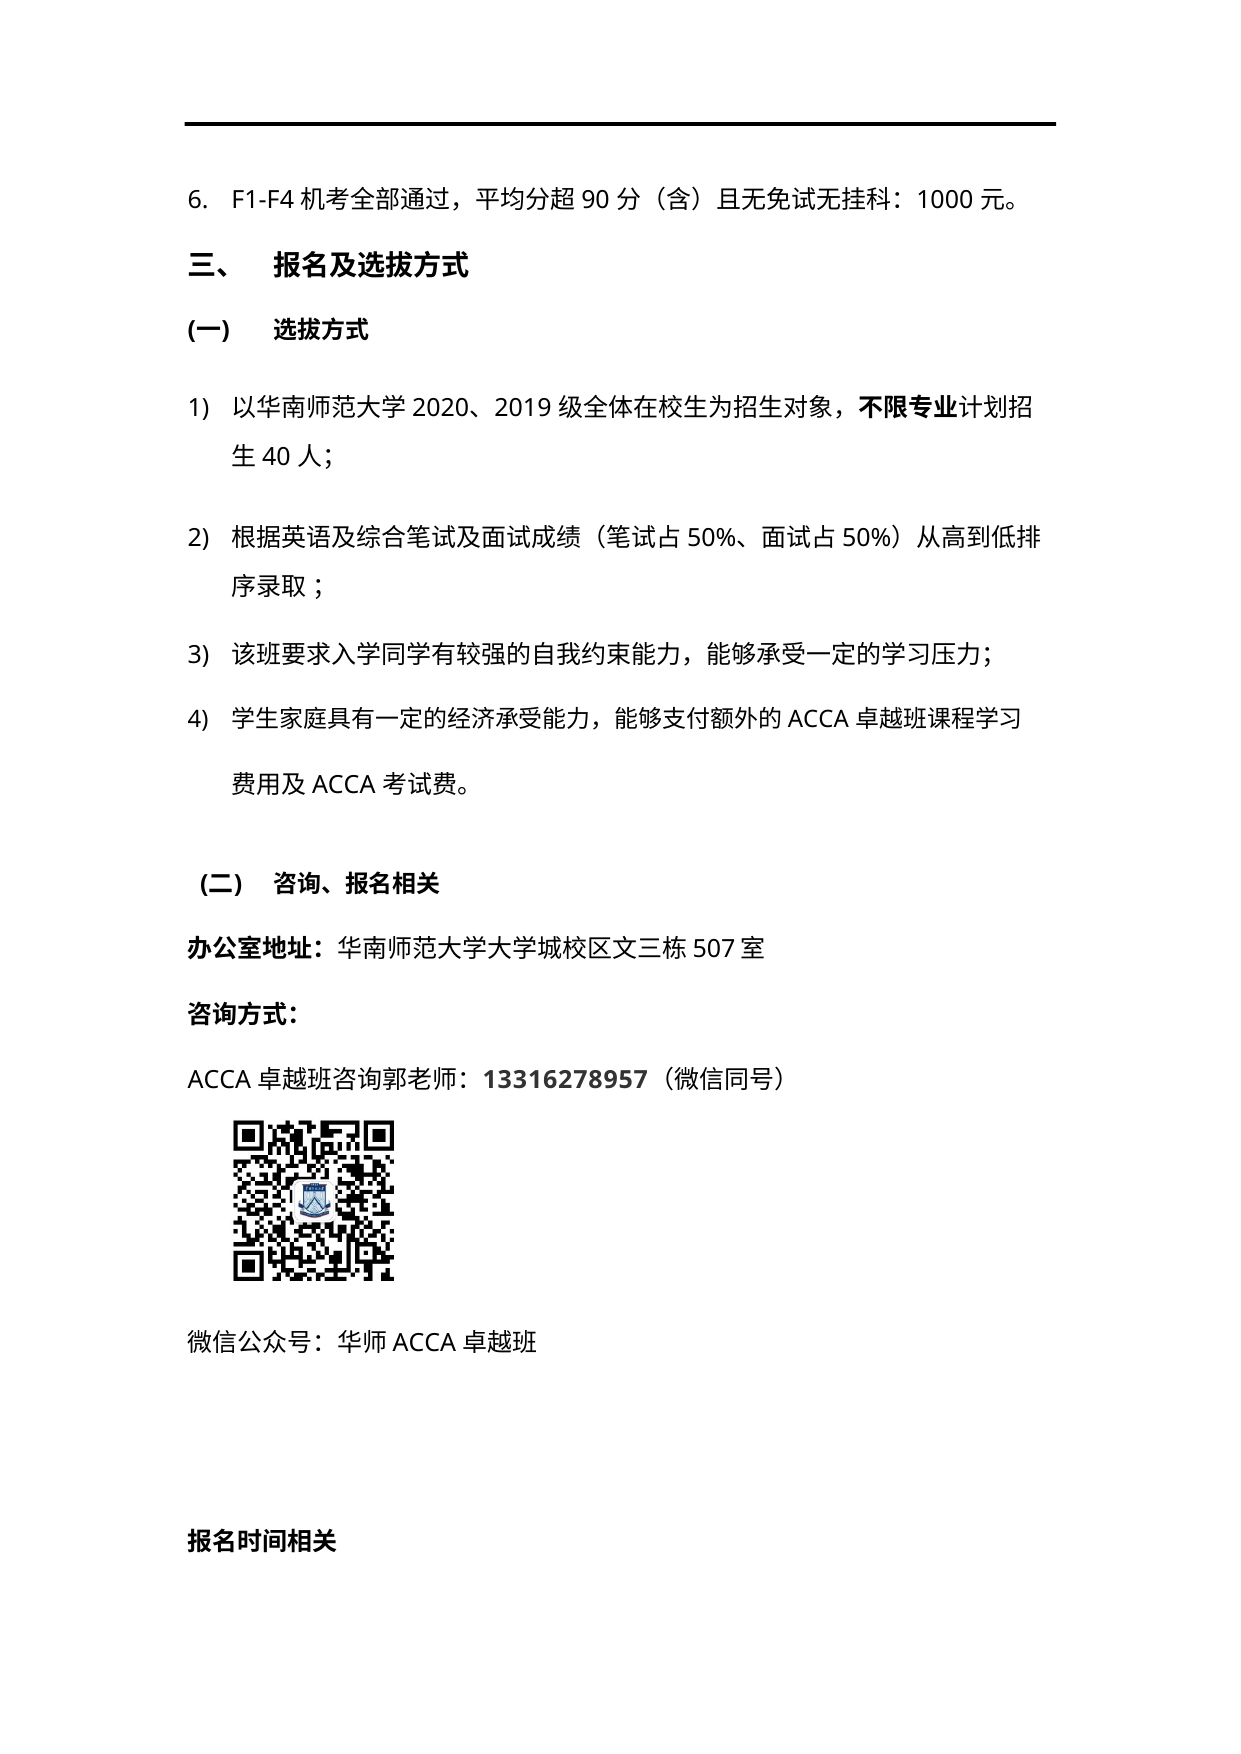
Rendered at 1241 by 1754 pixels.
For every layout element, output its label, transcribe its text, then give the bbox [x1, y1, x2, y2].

picture [184, 122, 1057, 126]
text 咨询方式： [187, 997, 1090, 1030]
text 办公室地址：华南师范大学大学城校区文三栋507室 [187, 931, 1090, 964]
text ACCA 卓越班咨询郭老师：13316278957（微信同号） [187, 1062, 483, 1095]
text (二) 咨询、报名相关 [150, 866, 1090, 899]
text 微信公众号：华师ACCA 卓越班 [187, 1326, 1090, 1358]
picture [220, 1107, 404, 1292]
list F1-F4 机考全部通过，平均分超 90 分（含）且无免试无挂科：1000 元。 [187, 182, 1090, 215]
text 三、 报名及选拔方式 [187, 244, 1090, 283]
list 学生家庭具有一定的经济承受能力，能够支付额外的 ACCA 卓越班课程学习 [187, 702, 1090, 734]
text 报名时间相关 [187, 1524, 1090, 1557]
list 该班要求入学同学有较强的自我约束能力，能够承受一定的学习压力； [187, 637, 1090, 670]
text (一) 选拔方式 [187, 312, 1090, 345]
list 以华南师范大学 2020、2019 级全体在校生为招生对象，不限专业计划招生 40 人； [187, 377, 1046, 475]
list 根据英语及综合笔试及面试成绩（笔试占 50%、面试占 50%）从高到低排序录取 ； [187, 507, 1048, 605]
text 费用及 ACCA 考试费。 [231, 767, 1090, 800]
text ACCA 卓越班咨询郭老师：13316278957（微信同号） [649, 1062, 1090, 1095]
